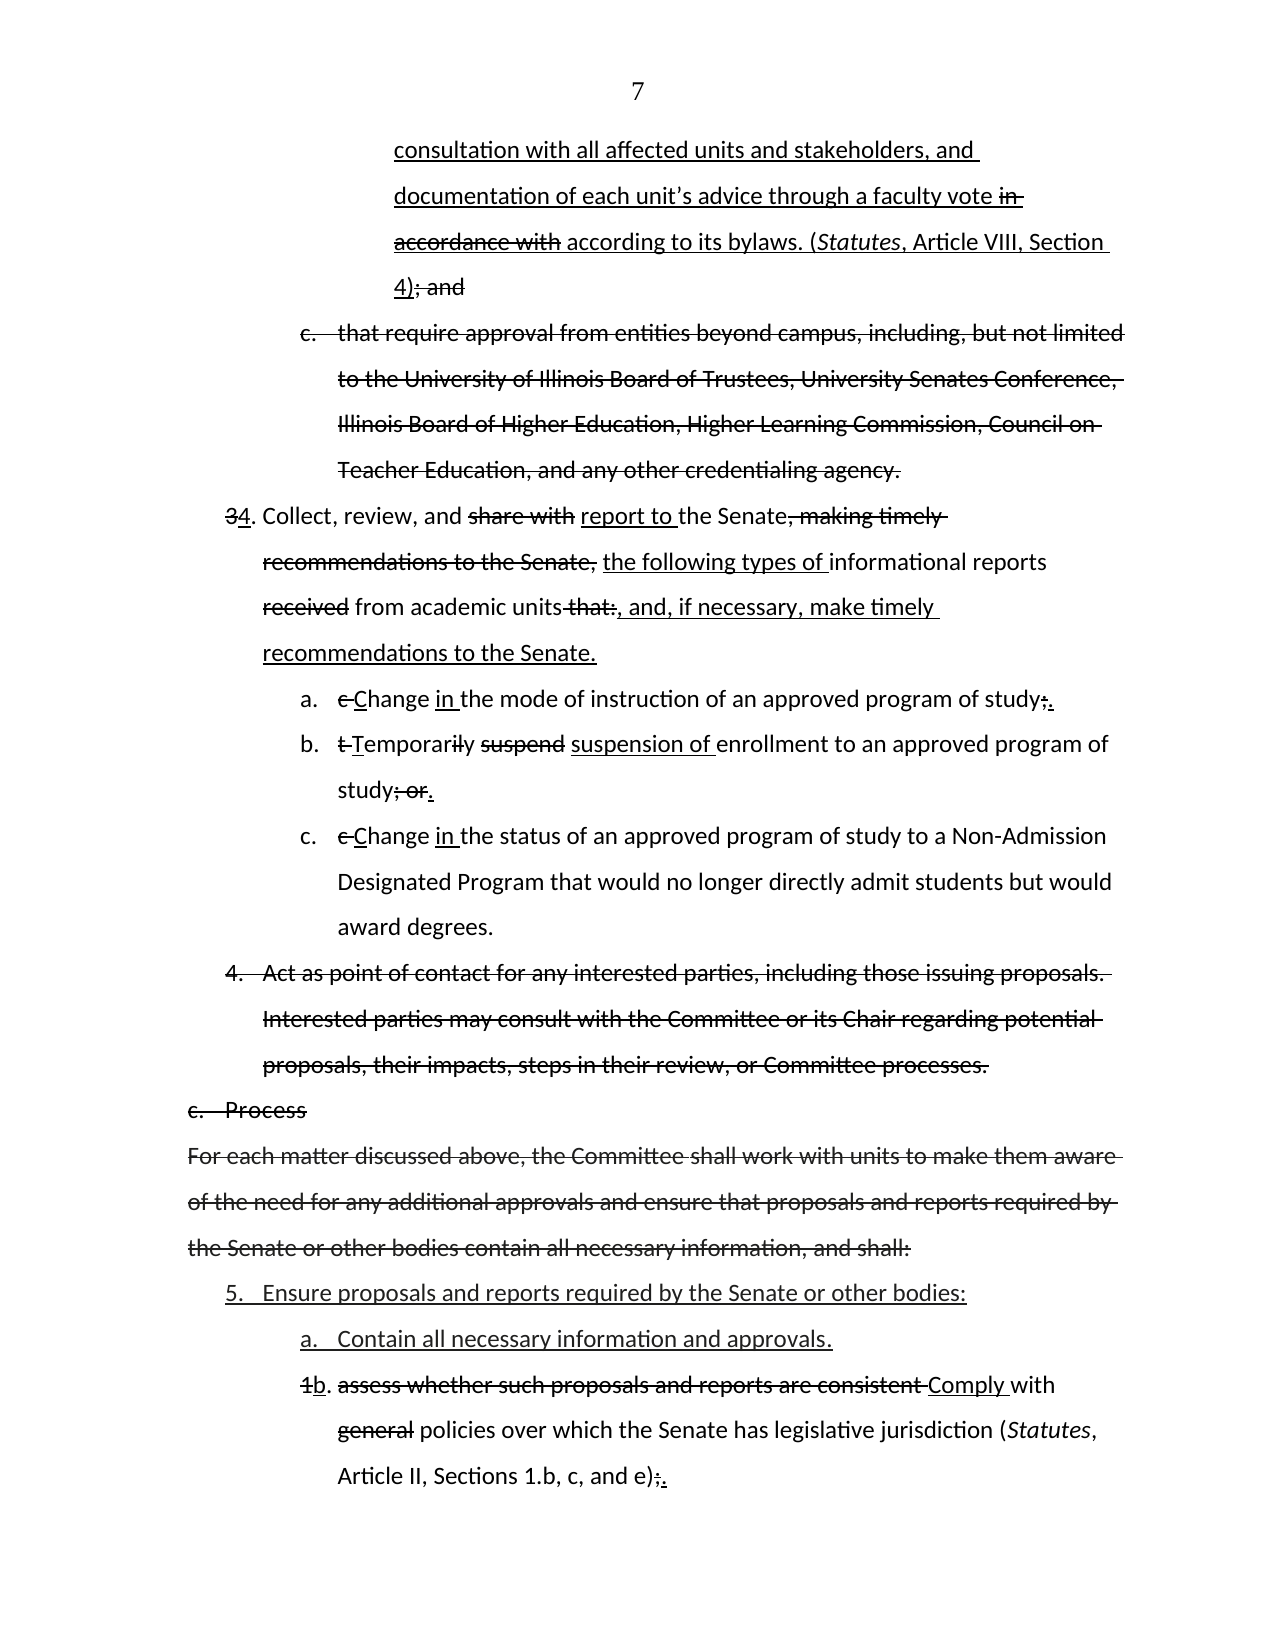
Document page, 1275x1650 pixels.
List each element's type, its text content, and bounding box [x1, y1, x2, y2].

text 1b. assess whether such proposals and reports are consistent Comply with general policies over which the Senate has legislative jurisdiction (Statutes, Article II, Sections 1.b, c, and e);. [300, 1369, 1125, 1491]
list t Temporarily suspend suspension of enrollment to an approved program of study; or. [300, 729, 1125, 805]
text c. that require approval from entities beyond campus, including, but not limited to the University of Illinois Board of Trustees, University Senates Conference, Illinois Board of Higher Education, Higher Learning Commission, Council on Teacher Education, and any other credentialing agency. [300, 335, 1125, 485]
text 4. Act as point of contact for any interested parties, including those issuing proposals. Interested parties may consult with the Committee or its Chair regarding potential proposals, their impacts, steps in their review, or Committee processes. [225, 957, 1125, 1079]
text 34. Collect, review, and share with report to the Senate, making timely recommendations to the Senate, the following types of informational reports received from academic units that:, and, if necessary, make timely recommendations to the Senate. [225, 500, 1125, 668]
list c Change in the mode of instruction of an approved program of study;. [300, 683, 1125, 713]
text a. Contain all necessary information and approvals. [300, 1323, 1125, 1354]
text c. Process [187, 1094, 1125, 1125]
text For each matter discussed above, the Committee shall work with units to make them aware of the need for any additional approvals and ensure that proposals and reports required by the Senate or other bodies contain all necessary information, and shall: [187, 1140, 1125, 1262]
text 5. Ensure proposals and reports required by the Senate or other bodies: [225, 1277, 1125, 1308]
list c Change in the status of an approved program of study to a Non-Admission Designated Program that would no longer directly admit students but would award degrees. [300, 820, 1125, 942]
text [356, 134, 1112, 302]
